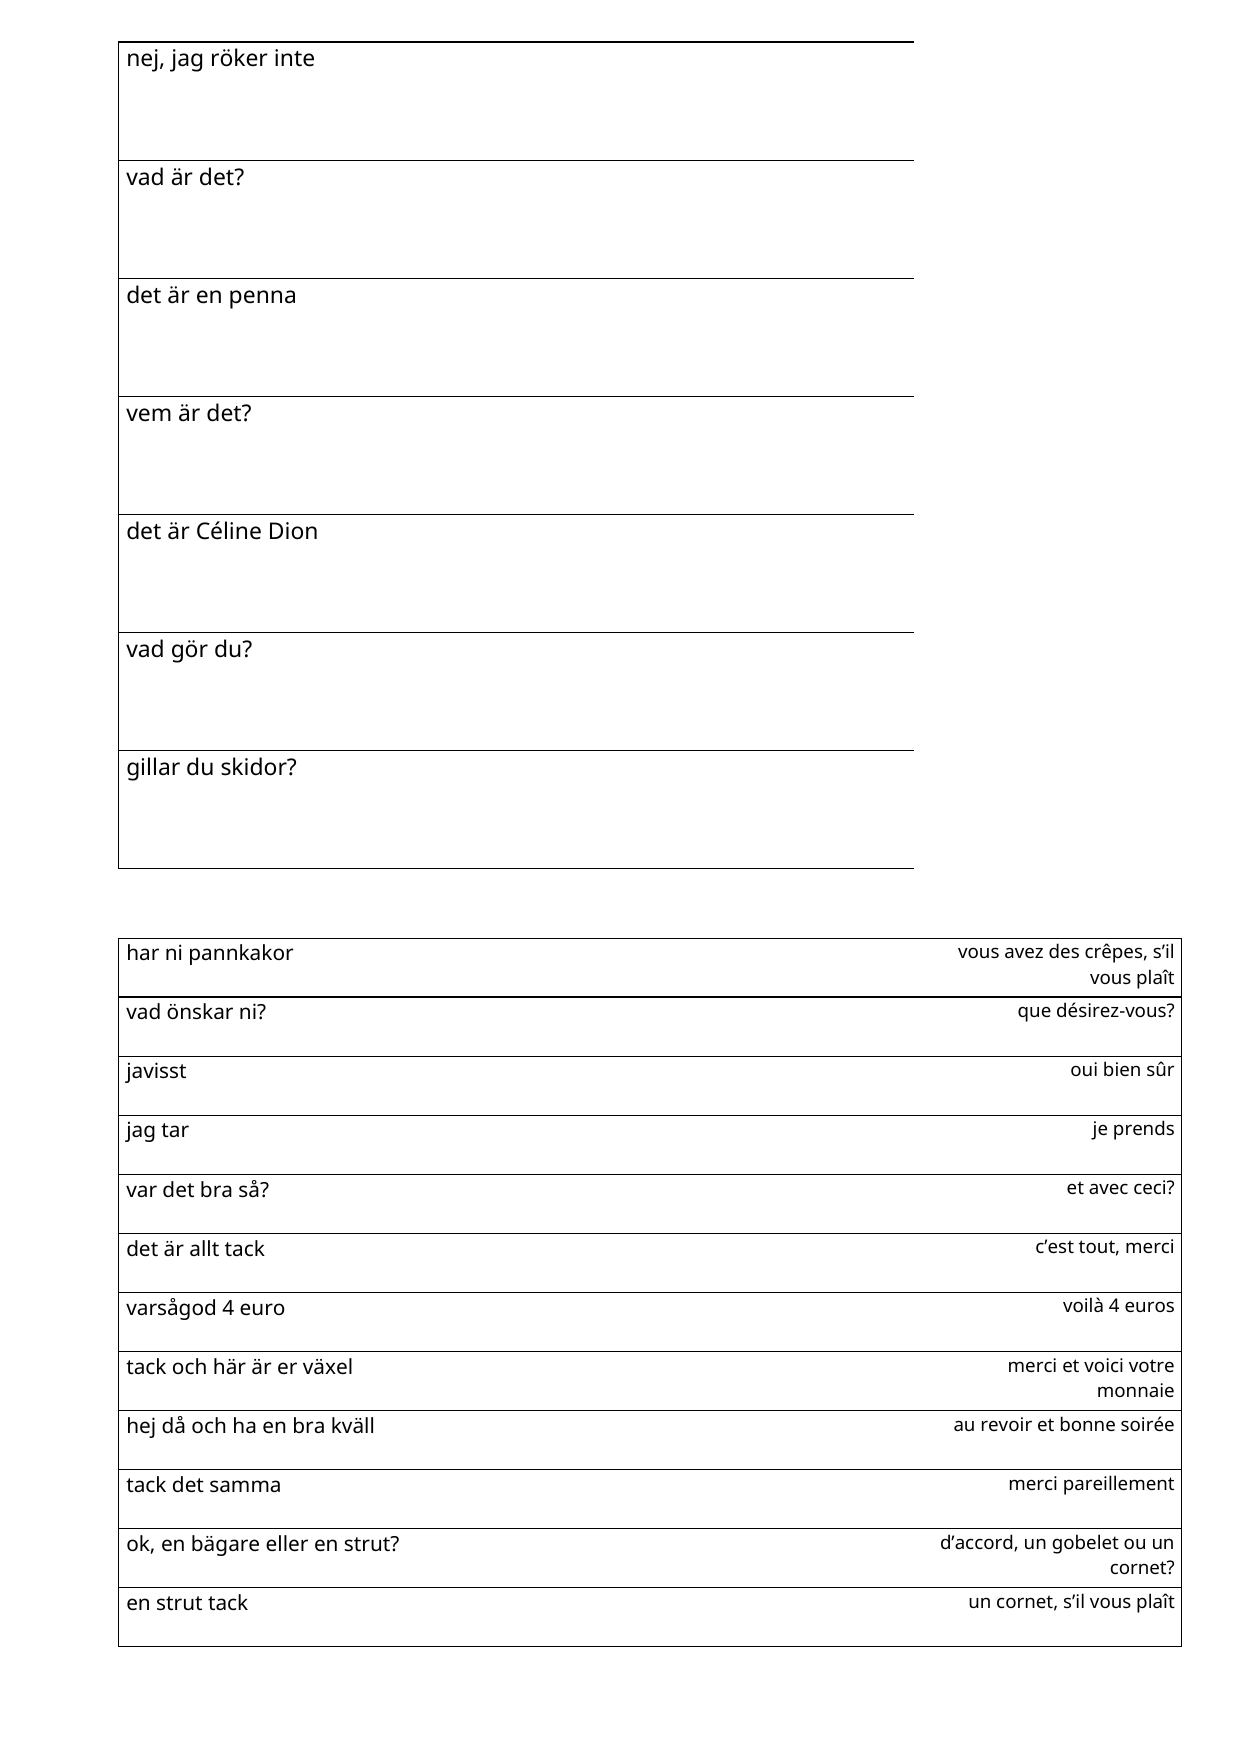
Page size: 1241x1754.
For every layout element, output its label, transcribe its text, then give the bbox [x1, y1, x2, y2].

table_cell det är allt tack [119, 1234, 926, 1292]
table_cell javisst [119, 1057, 926, 1114]
table_cell vad gör du? [119, 633, 913, 750]
table_header vous avez des crêpes, s’il vous plaît [926, 939, 1181, 996]
table_cell merci pareillement [926, 1470, 1181, 1528]
table_cell tack det samma [119, 1470, 926, 1528]
table_cell je prends [926, 1116, 1181, 1174]
table_cell var det bra så? [119, 1175, 926, 1233]
table_cell merci et voici votre monnaie [926, 1352, 1181, 1410]
table_cell nej, jag röker inte [119, 43, 913, 159]
table_cell vad önskar ni? [119, 998, 926, 1056]
table_cell vad är det? [119, 161, 913, 278]
table_header har ni pannkakor [119, 939, 926, 996]
table_cell det är Céline Dion [119, 515, 913, 632]
table_cell voilà 4 euros [926, 1293, 1181, 1351]
table_cell vem är det? [119, 397, 913, 514]
table_cell oui bien sûr [926, 1057, 1181, 1114]
table_cell tack och här är er växel [119, 1352, 926, 1410]
table_cell ok, en bägare eller en strut? [119, 1529, 926, 1587]
table_cell varsågod 4 euro [119, 1293, 926, 1351]
table_cell au revoir et bonne soirée [926, 1411, 1181, 1469]
table_cell en strut tack [119, 1588, 926, 1646]
table_cell d’accord, un gobelet ou un cornet? [926, 1529, 1181, 1587]
table_cell c’est tout, merci [926, 1234, 1181, 1292]
table_cell et avec ceci? [926, 1175, 1181, 1233]
table_cell gillar du skidor? [119, 751, 913, 868]
table_cell que désirez-vous? [926, 998, 1181, 1056]
table_cell un cornet, s’il vous plaît [926, 1588, 1181, 1646]
table_cell det är en penna [119, 279, 913, 396]
table_cell jag tar [119, 1116, 926, 1174]
table_cell hej då och ha en bra kväll [119, 1411, 926, 1469]
